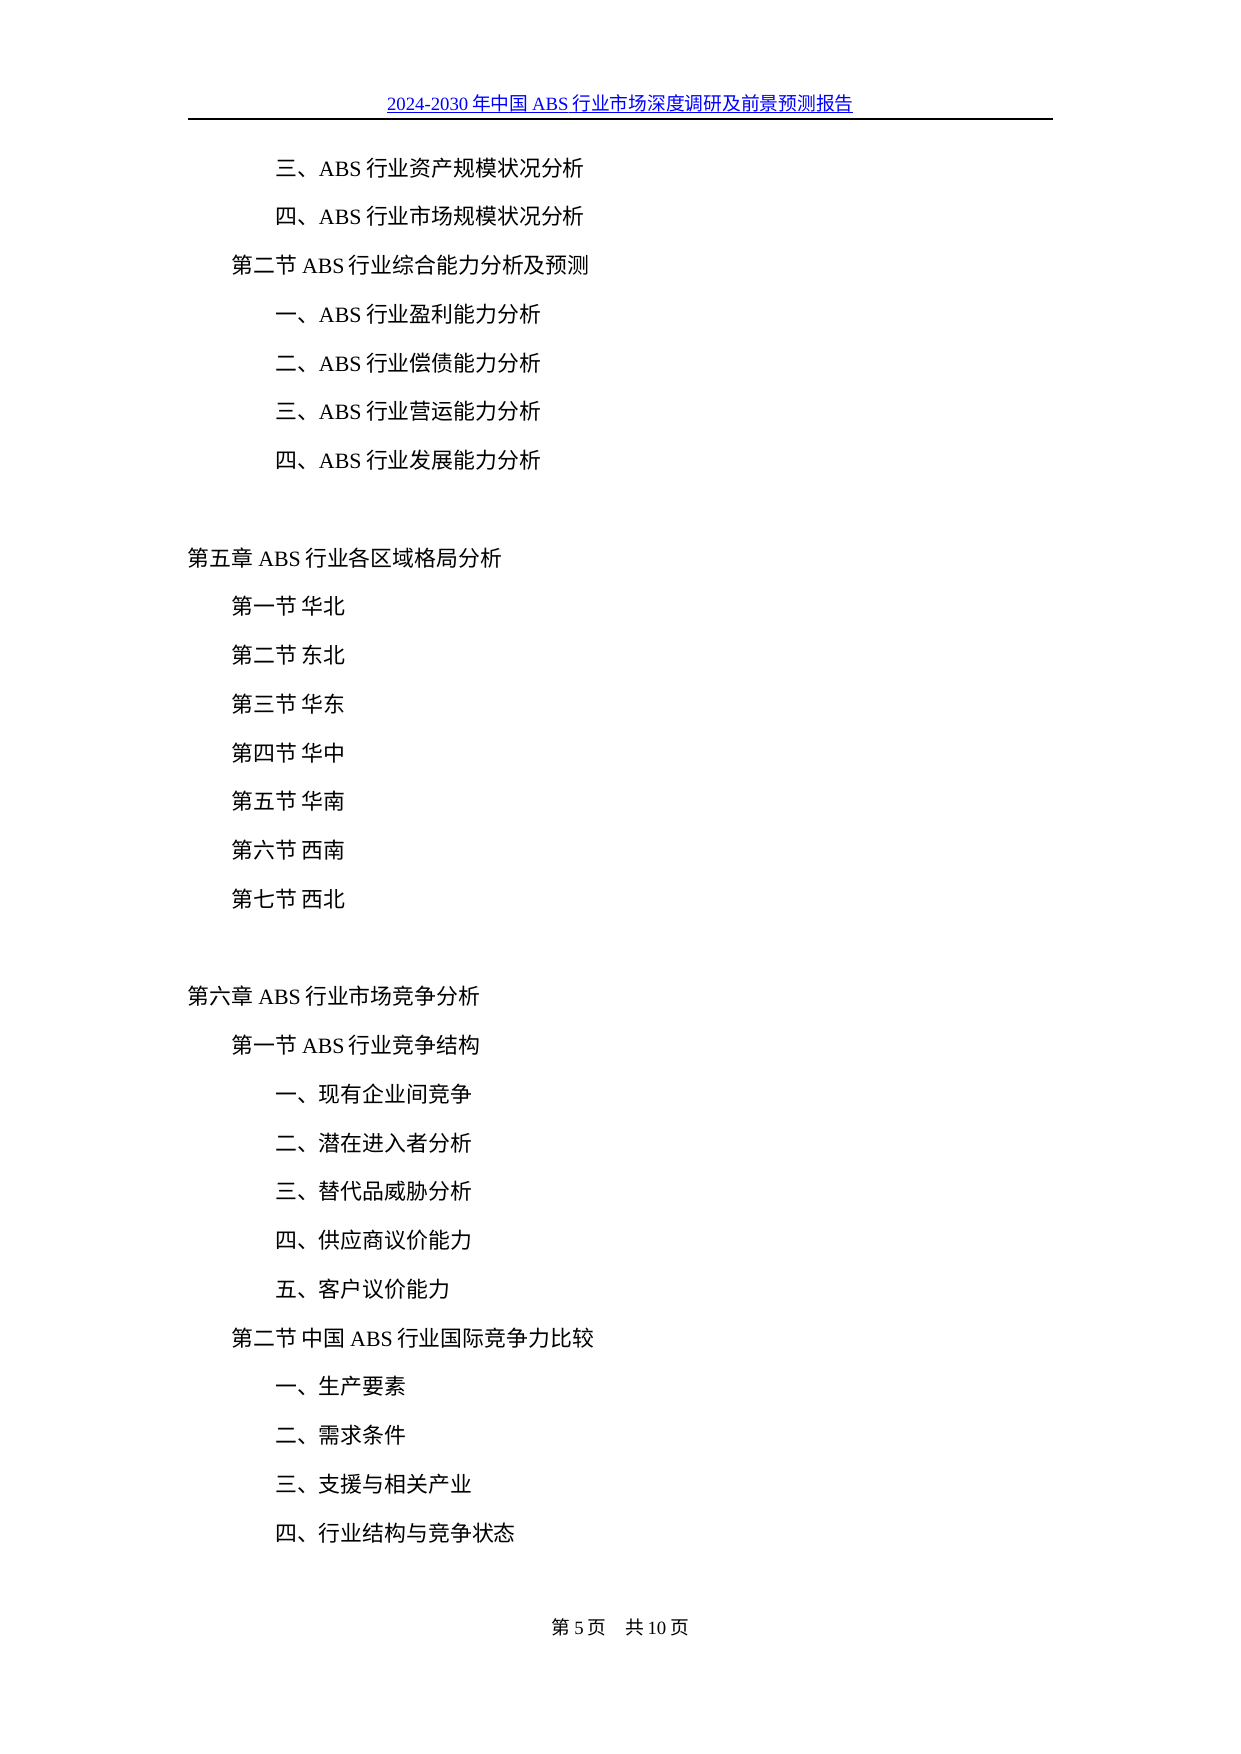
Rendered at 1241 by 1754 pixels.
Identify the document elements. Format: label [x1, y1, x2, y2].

text [187, 150, 1053, 1548]
